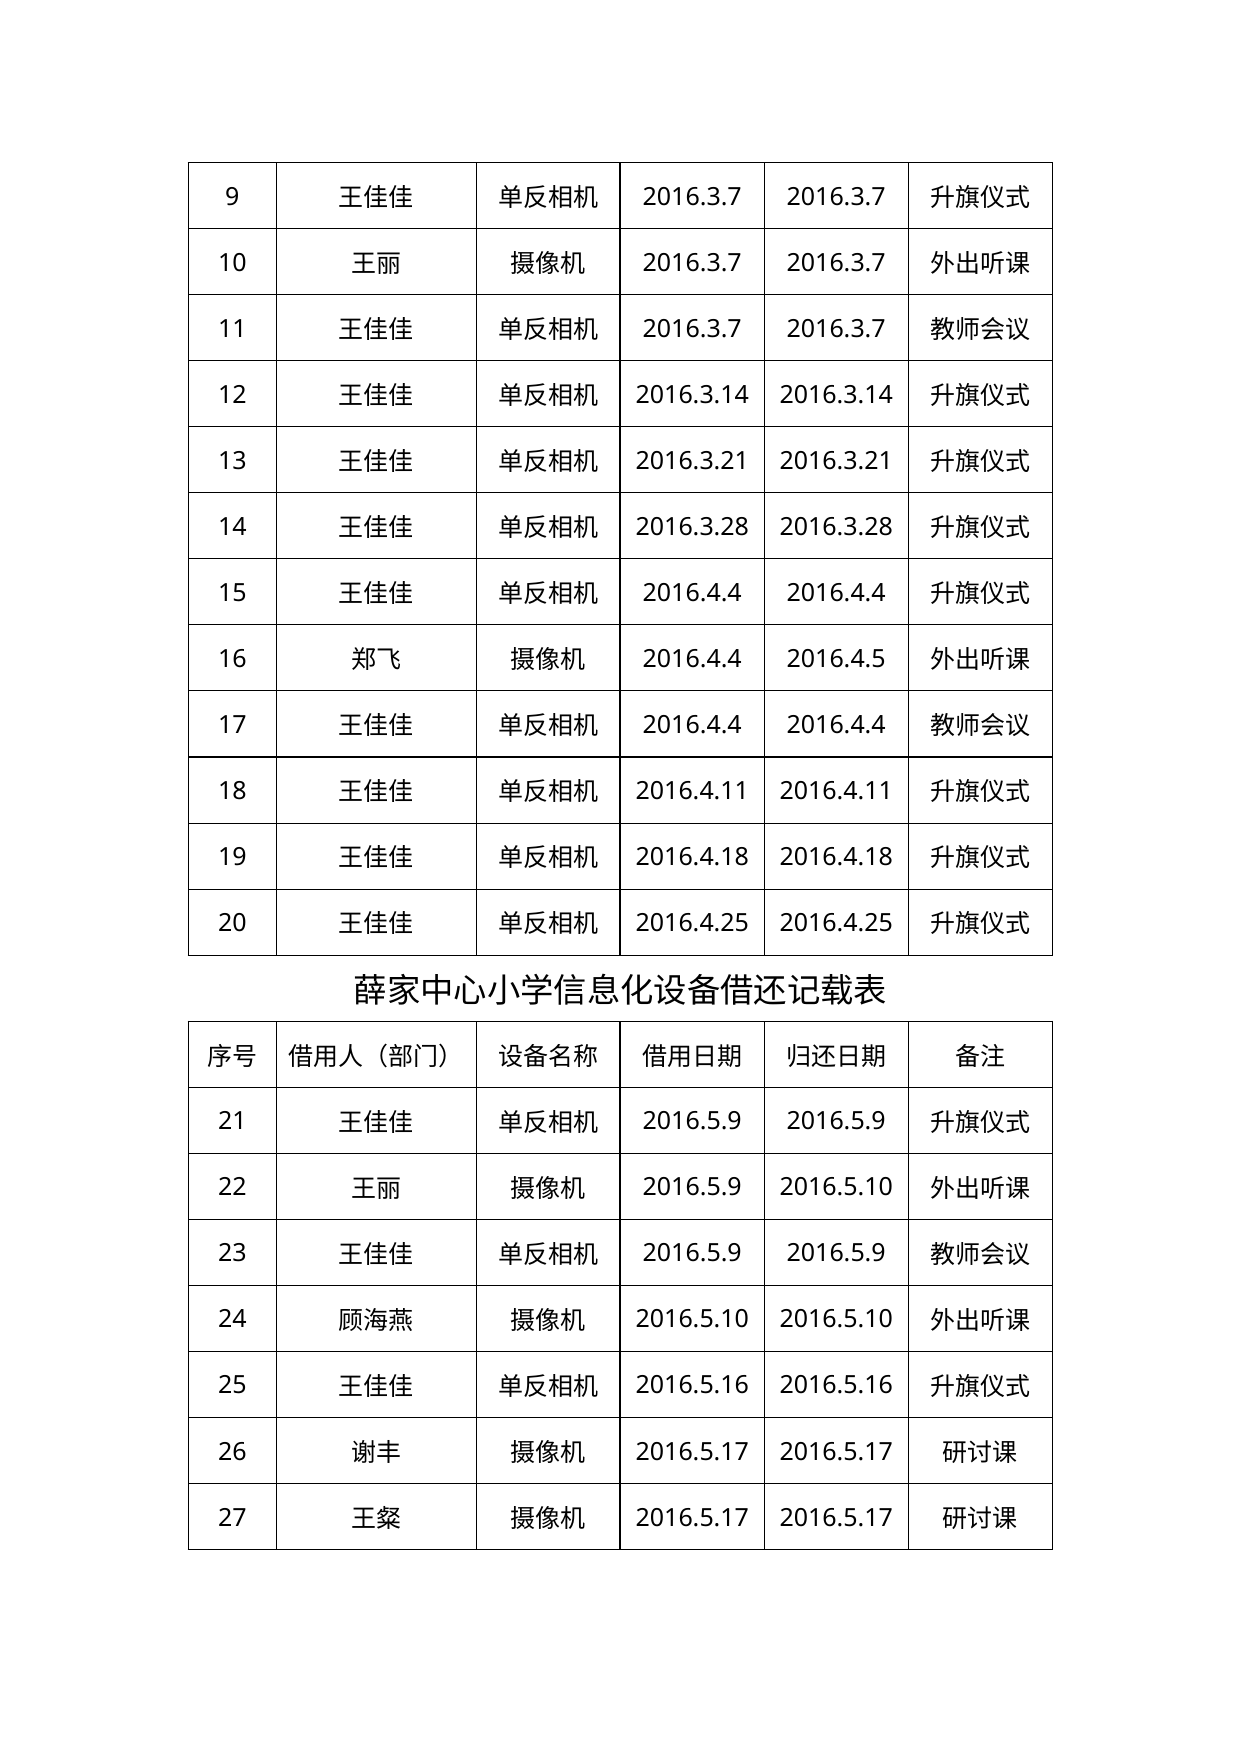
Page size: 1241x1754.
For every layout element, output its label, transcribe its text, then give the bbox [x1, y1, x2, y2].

table_cell 22 [189, 1154, 276, 1219]
table_cell 升旗仪式 [909, 427, 1052, 492]
table_cell 外出听课 [909, 1286, 1052, 1351]
table_cell 2016.5.9 [621, 1220, 764, 1285]
table_header 序号 [189, 1022, 276, 1087]
table_header 设备名称 [477, 1022, 619, 1087]
table_cell 2016.5.9 [621, 1088, 764, 1153]
table_cell 19 [189, 824, 276, 888]
table_cell 研讨课 [909, 1484, 1052, 1549]
table_cell 单反相机 [477, 361, 619, 426]
table_cell 王佳佳 [277, 361, 476, 426]
table_cell 单反相机 [477, 1352, 619, 1417]
table_cell 王佳佳 [277, 493, 476, 558]
table_cell 2016.4.4 [765, 691, 908, 756]
table_cell 升旗仪式 [909, 824, 1052, 888]
table_cell 2016.4.11 [621, 758, 764, 822]
table_cell 2016.4.18 [621, 824, 764, 888]
table_cell 9 [189, 163, 276, 228]
table_cell 王佳佳 [277, 1088, 476, 1153]
table_cell 2016.5.10 [621, 1286, 764, 1351]
table_cell 24 [189, 1286, 276, 1351]
table_cell 2016.5.17 [765, 1418, 908, 1483]
table_cell 升旗仪式 [909, 890, 1052, 954]
table_cell 单反相机 [477, 427, 619, 492]
table_cell 摄像机 [477, 229, 619, 294]
table_cell 2016.4.4 [621, 559, 764, 624]
table_cell 单反相机 [477, 559, 619, 624]
table_cell 谢丰 [277, 1418, 476, 1483]
table_cell 2016.3.7 [765, 295, 908, 360]
table_cell 王粲 [277, 1484, 476, 1549]
table_cell 王佳佳 [277, 824, 476, 888]
table_cell 2016.3.7 [621, 295, 764, 360]
table_cell 摄像机 [477, 625, 619, 690]
table_cell 王佳佳 [277, 427, 476, 492]
table_cell 外出听课 [909, 1154, 1052, 1219]
table_cell 2016.3.14 [765, 361, 908, 426]
table_cell 单反相机 [477, 890, 619, 954]
table_cell 13 [189, 427, 276, 492]
table_cell 单反相机 [477, 1088, 619, 1153]
table_cell 17 [189, 691, 276, 756]
table_cell 王丽 [277, 229, 476, 294]
table_header 借用人（部门） [277, 1022, 476, 1087]
table_cell 27 [189, 1484, 276, 1549]
table_cell 2016.4.4 [621, 691, 764, 756]
table_cell 2016.5.17 [621, 1484, 764, 1549]
table_cell 升旗仪式 [909, 361, 1052, 426]
table_cell 单反相机 [477, 824, 619, 888]
table_cell 单反相机 [477, 295, 619, 360]
table_cell 2016.5.9 [621, 1154, 764, 1219]
table_cell 2016.3.21 [621, 427, 764, 492]
text 薛家中心小学信息化设备借还记载表 [187, 956, 1053, 1021]
table_cell 2016.3.7 [621, 163, 764, 228]
table_cell 23 [189, 1220, 276, 1285]
table_cell 单反相机 [477, 493, 619, 558]
table_cell 摄像机 [477, 1484, 619, 1549]
table_cell 王佳佳 [277, 559, 476, 624]
table_cell 升旗仪式 [909, 758, 1052, 822]
table_cell 单反相机 [477, 163, 619, 228]
table_cell 单反相机 [477, 758, 619, 822]
table_cell 王丽 [277, 1154, 476, 1219]
table_cell 2016.4.11 [765, 758, 908, 822]
table_cell 2016.5.10 [765, 1286, 908, 1351]
table_cell 郑飞 [277, 625, 476, 690]
table_cell 王佳佳 [277, 295, 476, 360]
table_cell 教师会议 [909, 1220, 1052, 1285]
table_cell 2016.5.10 [765, 1154, 908, 1219]
table_header 备注 [909, 1022, 1052, 1087]
table_cell 2016.4.4 [621, 625, 764, 690]
table_cell 摄像机 [477, 1154, 619, 1219]
table_cell 升旗仪式 [909, 1352, 1052, 1417]
table_cell 升旗仪式 [909, 493, 1052, 558]
table_cell 教师会议 [909, 691, 1052, 756]
table_cell 10 [189, 229, 276, 294]
table_cell 14 [189, 493, 276, 558]
table_cell 15 [189, 559, 276, 624]
table_cell 2016.5.9 [765, 1220, 908, 1285]
table_cell 王佳佳 [277, 163, 476, 228]
table_cell 升旗仪式 [909, 559, 1052, 624]
table_cell 16 [189, 625, 276, 690]
table_cell 2016.5.9 [765, 1088, 908, 1153]
table_header 归还日期 [765, 1022, 908, 1087]
table_cell 2016.3.7 [621, 229, 764, 294]
table_cell 21 [189, 1088, 276, 1153]
table_cell 2016.4.25 [621, 890, 764, 954]
table_cell 王佳佳 [277, 691, 476, 756]
table_cell 2016.5.16 [765, 1352, 908, 1417]
table_cell 2016.3.7 [765, 163, 908, 228]
table_cell 2016.4.5 [765, 625, 908, 690]
table_cell 外出听课 [909, 625, 1052, 690]
table_cell 研讨课 [909, 1418, 1052, 1483]
table_cell 2016.5.16 [621, 1352, 764, 1417]
table_cell 2016.3.7 [765, 229, 908, 294]
table_cell 2016.4.18 [765, 824, 908, 888]
table_cell 顾海燕 [277, 1286, 476, 1351]
table_cell 王佳佳 [277, 1220, 476, 1285]
table_cell 2016.4.4 [765, 559, 908, 624]
table_cell 18 [189, 758, 276, 822]
table_cell 2016.3.21 [765, 427, 908, 492]
table_cell 单反相机 [477, 691, 619, 756]
table_cell 外出听课 [909, 229, 1052, 294]
table_cell 2016.3.14 [621, 361, 764, 426]
table_cell 2016.4.25 [765, 890, 908, 954]
table_cell 20 [189, 890, 276, 954]
table_cell 25 [189, 1352, 276, 1417]
table_cell 11 [189, 295, 276, 360]
table_cell 升旗仪式 [909, 1088, 1052, 1153]
table_cell 2016.3.28 [621, 493, 764, 558]
table_cell 2016.5.17 [765, 1484, 908, 1549]
table_cell 2016.5.17 [621, 1418, 764, 1483]
table_cell 摄像机 [477, 1418, 619, 1483]
table_cell 12 [189, 361, 276, 426]
table_cell 2016.3.28 [765, 493, 908, 558]
table_cell 摄像机 [477, 1286, 619, 1351]
table_cell 升旗仪式 [909, 163, 1052, 228]
table_header 借用日期 [621, 1022, 764, 1087]
table_cell 王佳佳 [277, 890, 476, 954]
table_cell 单反相机 [477, 1220, 619, 1285]
table_cell 王佳佳 [277, 758, 476, 822]
table_cell 26 [189, 1418, 276, 1483]
table_cell 王佳佳 [277, 1352, 476, 1417]
table_cell 教师会议 [909, 295, 1052, 360]
